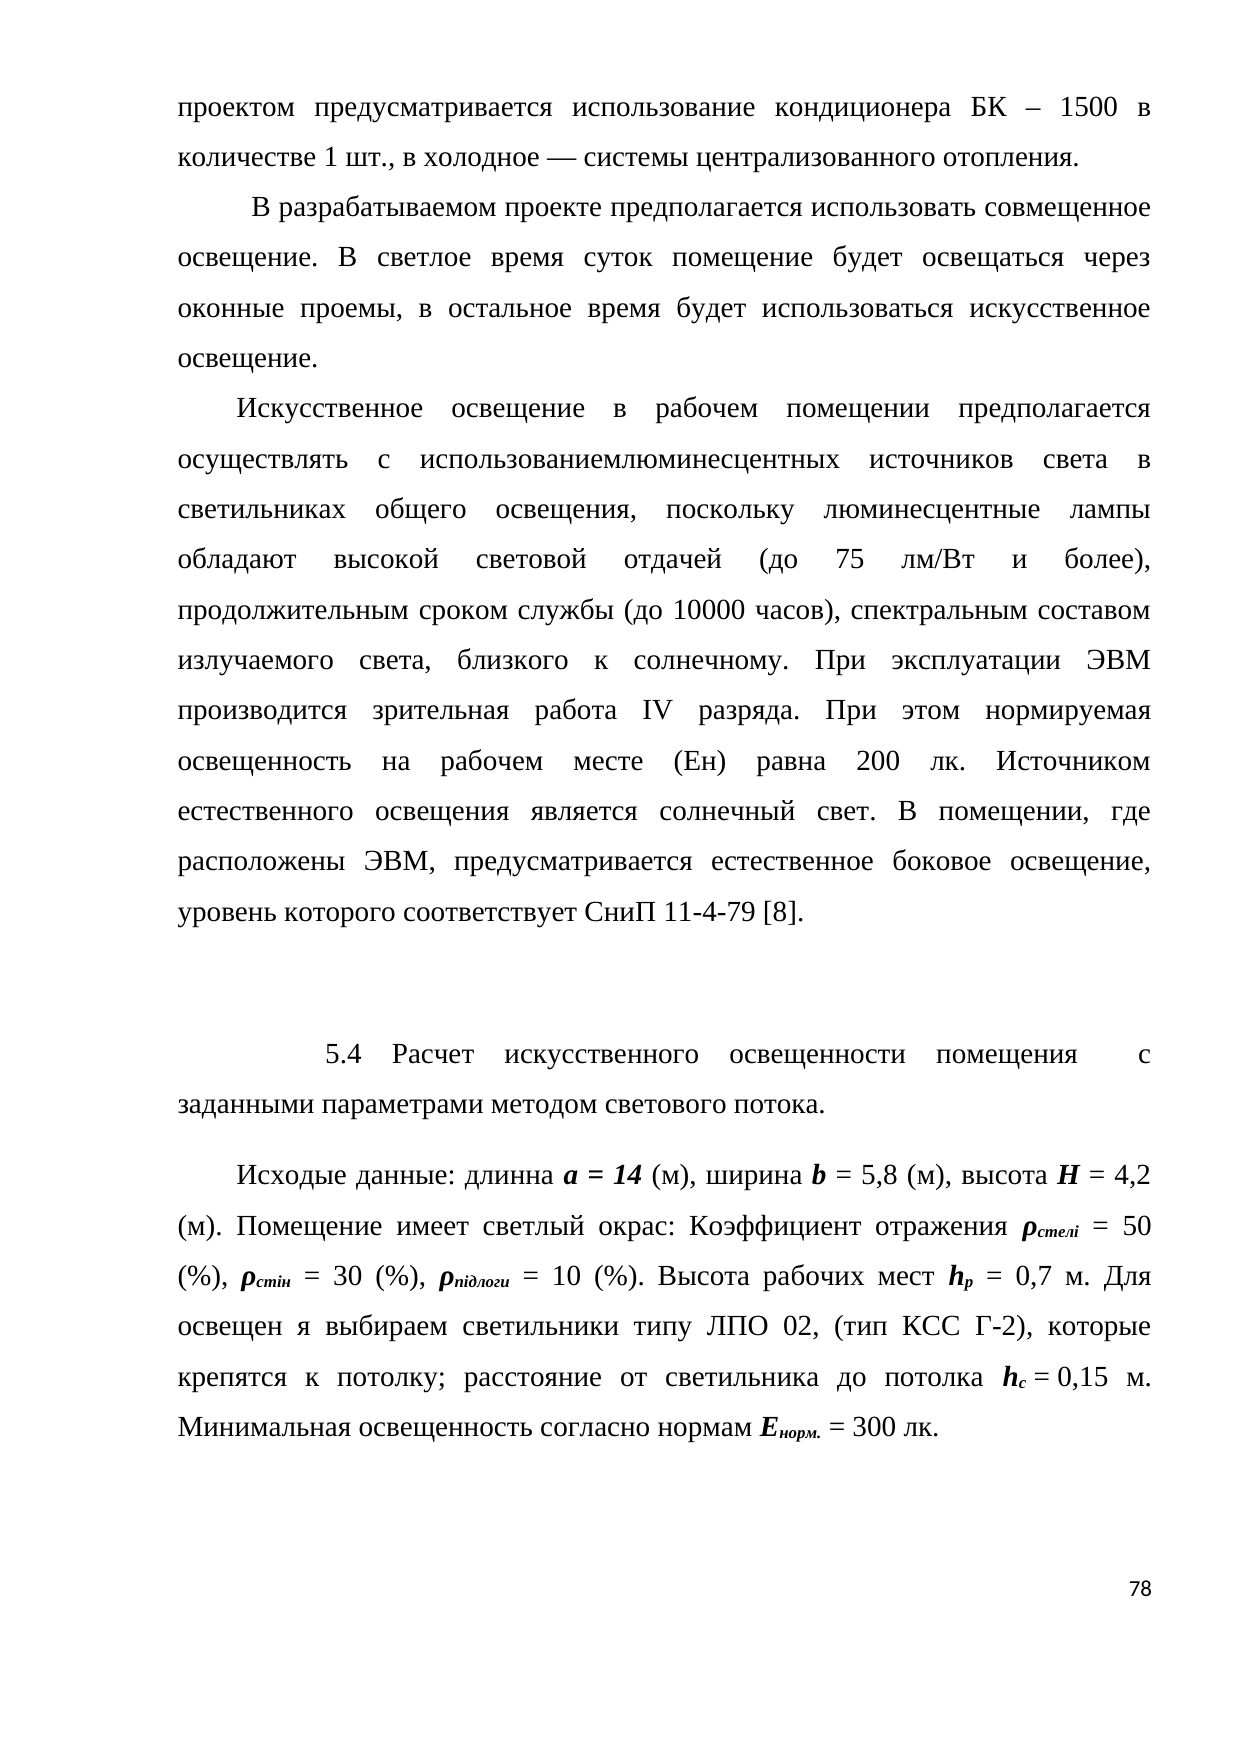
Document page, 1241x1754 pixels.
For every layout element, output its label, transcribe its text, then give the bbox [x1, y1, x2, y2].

text Искусственное освещение в рабочем помещении предполагается осуществлять с использованиемлюминесцентных источников света в светильниках общего освещения, поскольку люминесцентные лампы обладают высокой световой отдачей (до 75 лм/Вт и более), продолжительным сроком службы (до 10000 часов), спектральным составом излучаемого света, близкого к солнечному. При эксплуатации ЭВМ производится зрительная работа IV разряда. При этом нормируемая освещенность на рабочем месте (Ен) равна 200 лк. Источником естественного освещения является солнечный свет. В помещении, где расположены ЭВМ, предусматривается естественное боковое освещение, уровень которого соответствует СниП 11-4-79 [8]. [177, 391, 1152, 927]
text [177, 89, 1152, 172]
text 5.4 Расчет искусственного освещенности помещения с заданными параметрами методом светового потока. [177, 1036, 1152, 1120]
text В разрабатываемом проекте предполагается использовать совмещенное освещение. В светлое время суток помещение будет освещаться через оконные проемы, в остальное время будет использоваться искусственное освещение. [177, 189, 1152, 374]
text Исходые данные: длинна а = 14 (м), ширина b = 5,8 (м), высота Н = 4,2 (м). Помещение имеет светлый окрас: Коэффициент отражения ρстелі = 50 (%), ρстін = 30 (%), ρпідлоги = 10 (%). Высота рабочих мест hp = . Для освещен я выбираем светильники типу ЛПО 02, (тип КСС Г-2), которые крепятся к потолку; расстояние от светильника до потолка hc = 0,15 м. Минимальная освещенность согласно нормам Енорм. = 300 лк. [177, 1157, 1152, 1442]
